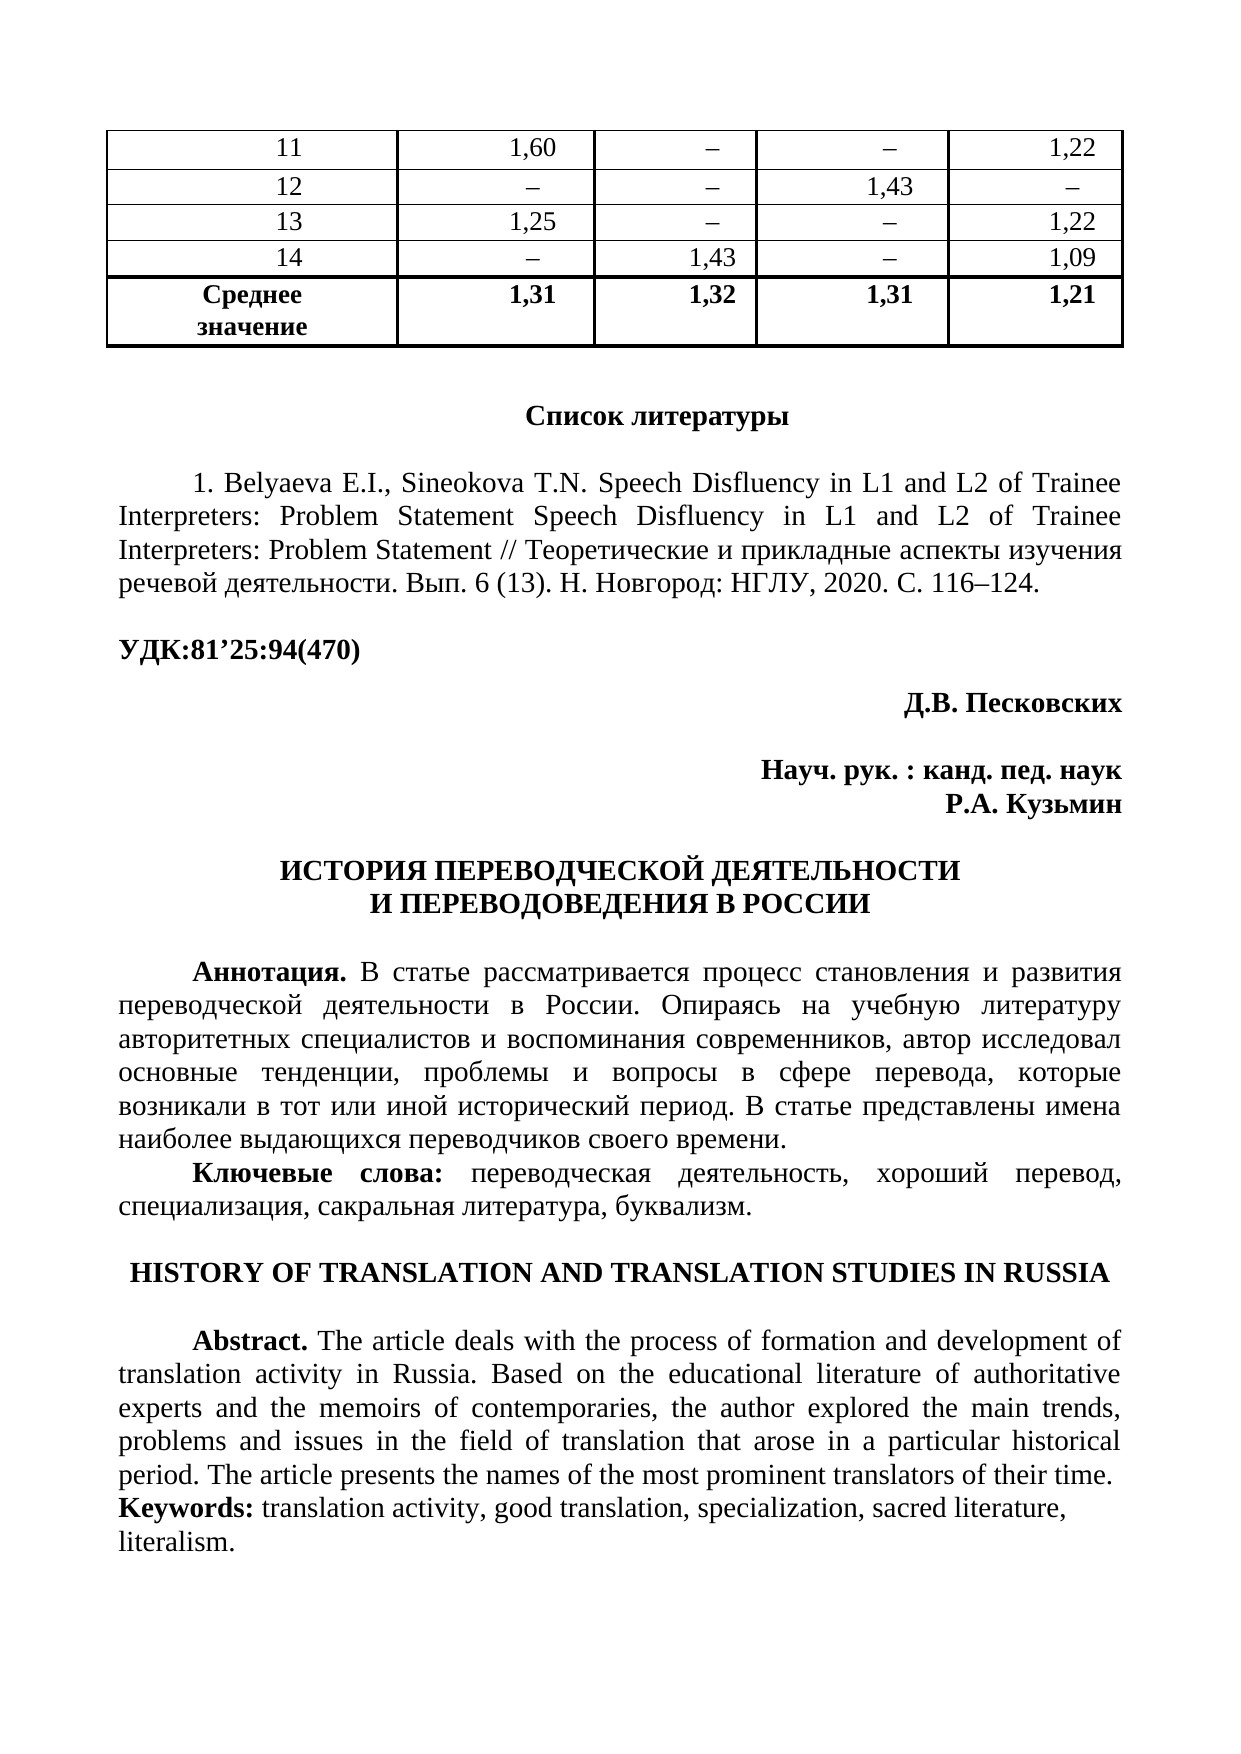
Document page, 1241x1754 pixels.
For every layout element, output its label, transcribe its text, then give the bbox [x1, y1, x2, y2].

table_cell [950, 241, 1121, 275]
text Список литературы [118, 398, 1122, 431]
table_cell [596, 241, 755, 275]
text Keywords: translation activity, good translation, specialization, sacred literature, literalism. [118, 1490, 1122, 1557]
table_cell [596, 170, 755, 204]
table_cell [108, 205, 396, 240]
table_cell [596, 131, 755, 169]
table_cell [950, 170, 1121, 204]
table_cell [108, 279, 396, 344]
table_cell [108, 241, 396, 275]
text Д.В. Песковских [118, 685, 1122, 719]
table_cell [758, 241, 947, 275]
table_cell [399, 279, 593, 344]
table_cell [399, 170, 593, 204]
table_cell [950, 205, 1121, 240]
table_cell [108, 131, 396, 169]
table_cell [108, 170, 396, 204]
text Науч. рук. : канд. пед. наук [118, 752, 1122, 786]
text Р.А. Кузьмин [118, 786, 1122, 819]
text Аннотация. В статье рассматривается процесс становления и развития переводческой деятельности в России. Опираясь на учебную литературу авторитетных специалистов и воспоминания современников, автор исследовал основные тенденции, проблемы и вопросы в сфере перевода, которые возникали в тот или иной исторический период. В статье представлены имена наиболее выдающихся переводчиков своего времени. [118, 954, 1122, 1155]
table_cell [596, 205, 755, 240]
text УДК:81’25:94(470) [118, 632, 1122, 666]
text ИСТОРИЯ ПЕРЕВОДЧЕСКОЙ ДЕЯТЕЛЬНОСТИ [118, 853, 1122, 887]
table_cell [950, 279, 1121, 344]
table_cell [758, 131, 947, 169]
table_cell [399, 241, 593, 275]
text HISTORY OF TRANSLATION AND TRANSLATION STUDIES IN RUSSIA [118, 1256, 1122, 1289]
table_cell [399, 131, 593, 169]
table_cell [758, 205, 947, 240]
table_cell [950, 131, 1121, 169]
text И ПЕРЕВОДОВЕДЕНИЯ В РОССИИ [118, 887, 1122, 920]
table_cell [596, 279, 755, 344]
text Abstract. The article deals with the process of formation and development of translation activity in Russia. Based on the educational literature of authoritative experts and the memoirs of contemporaries, the author explored the main trends, problems and issues in the field of translation that arose in a particular historical period. The article presents the names of the most prominent translators of their time. [118, 1323, 1122, 1490]
text 1. Belyaeva E.I., Sineokova T.N. Speech Disfluency in L1 and L2 of Trainee Interpreters: Problem Statement Speech Disfluency in L1 and L2 of Trainee Interpreters: Problem Statement // Теоретические и прикладные аспекты изучения речевой деятельности. Вып. 6 (13). Н. Новгород: НГЛУ, 2020. С. 116–124. [118, 465, 1122, 599]
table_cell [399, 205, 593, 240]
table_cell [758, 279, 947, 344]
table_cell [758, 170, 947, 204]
text Ключевые слова: переводческая деятельность, хороший перевод, специализация, сакральная литература, буквализм. [118, 1155, 1122, 1222]
